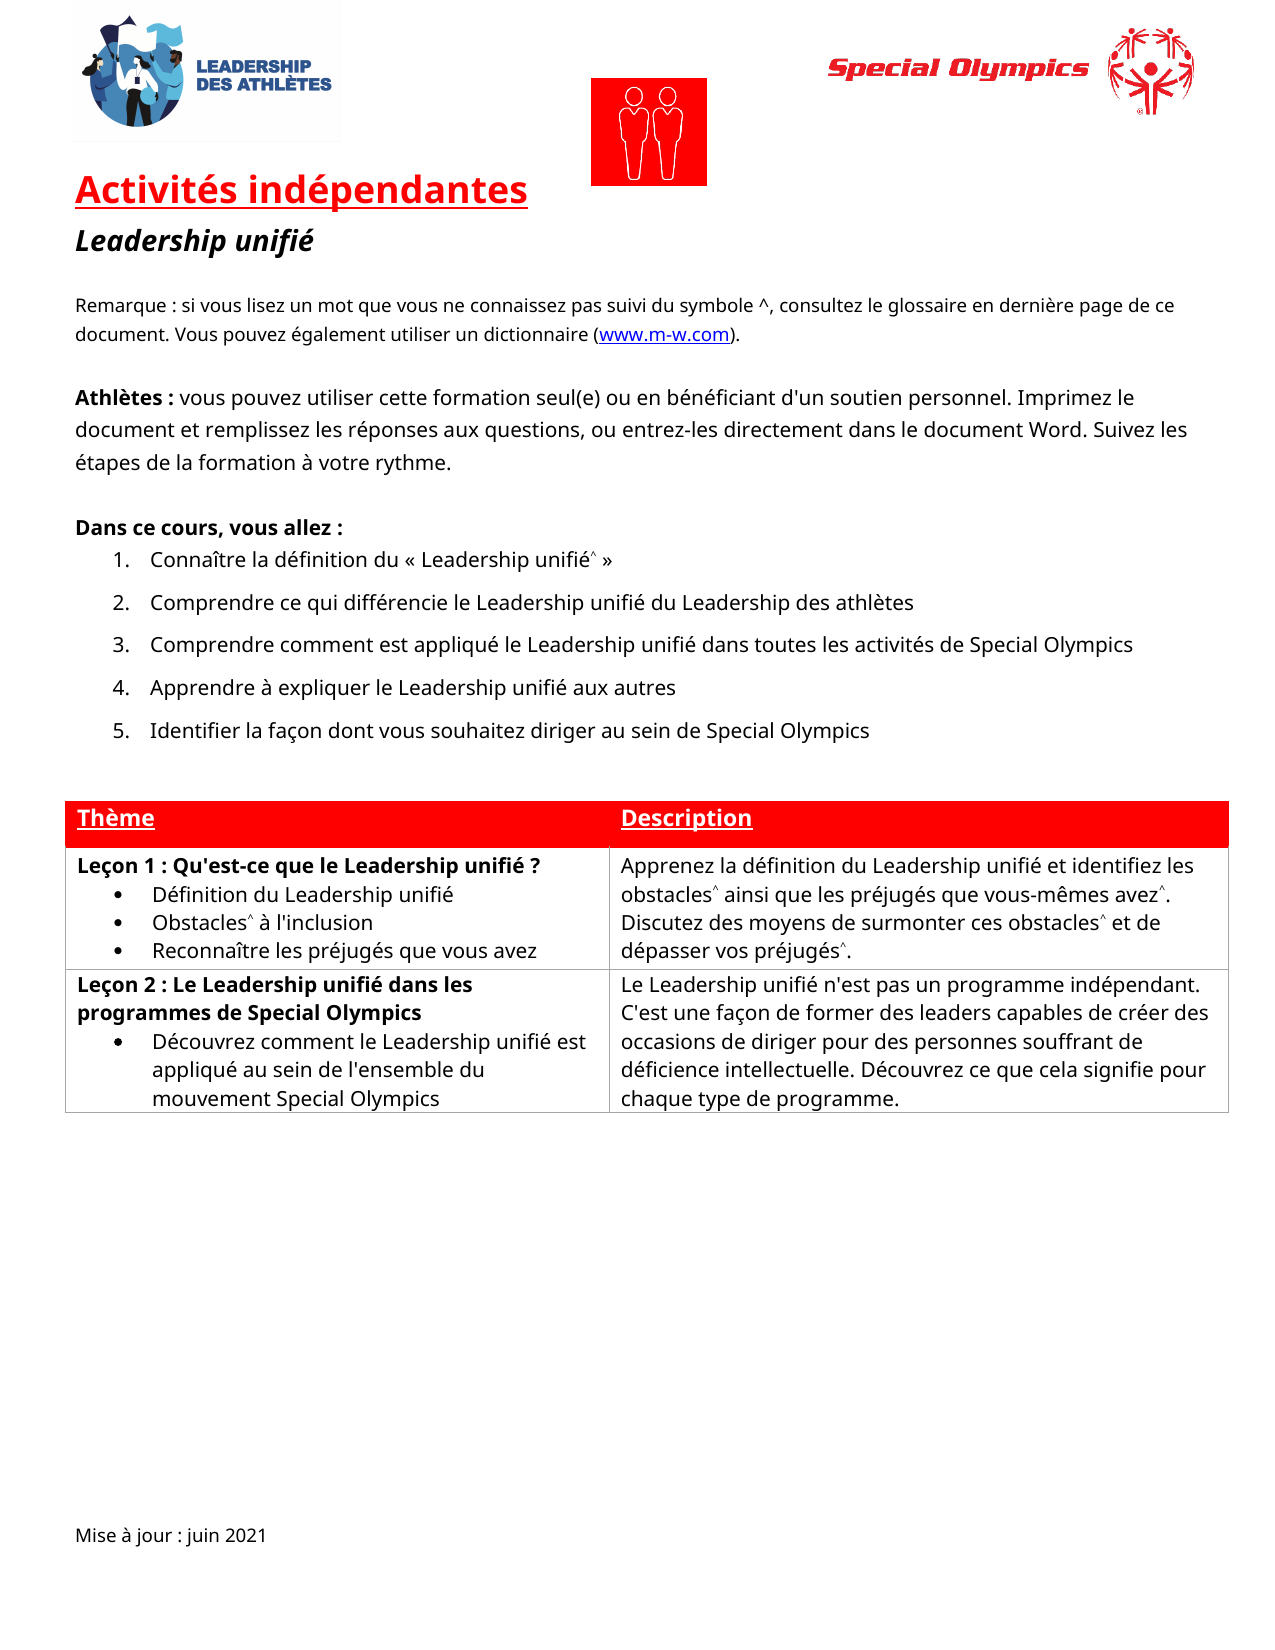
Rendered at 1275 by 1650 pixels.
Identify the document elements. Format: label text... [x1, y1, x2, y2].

table_cell Le Leadership unifié n'est pas un programme indépendant. C'est une façon de former des leaders capables de créer des occasions de diriger pour des personnes souffrant de déficience intellectuelle. Découvrez ce que cela signifie pour chaque type de programme. [610, 970, 1228, 1112]
text Activités indépendantes Leadership unifié Remarque : si vous lisez un mot que vous ne connaissez pas suivi du symbole ^, consultez le glossaire en dernière page de ce document. Vous pouvez également utiliser un dictionnaire (www.m-w.com). [75, 163, 1200, 347]
table_cell Leçon 2 : Le Leadership unifié dans les programmes de Special Olympics Découvrez comment le Leadership unifié est appliqué au sein de l'ensemble du mouvement Special Olympics [66, 970, 609, 1112]
table_header Thème [66, 802, 609, 846]
picture [810, 9, 1210, 132]
list Comprendre ce qui différencie le Leadership unifié du Leadership des athlètes [112, 588, 1237, 616]
list Comprendre comment est appliqué le Leadership unifié dans toutes les activités de Special Olympics [112, 631, 1237, 659]
picture [73, 1, 340, 142]
list Identifier la façon dont vous souhaitez diriger au sein de Special Olympics [112, 716, 1237, 744]
table_cell Leçon 1 : Qu'est-ce que le Leadership unifié ? Définition du Leadership unifié Obstacles^ à l'inclusion Reconnaître les préjugés que vous avez [66, 848, 609, 969]
picture [576, 69, 722, 202]
text Mise à jour : juin 2021 [75, 1522, 1200, 1548]
table_cell Apprenez la définition du Leadership unifié et identifiez les obstacles^ ainsi que les préjugés que vous-mêmes avez^. Discutez des moyens de surmonter ces obstacles^ et de dépasser vos préjugés^. [610, 848, 1228, 969]
table_header Description [610, 802, 1228, 846]
list Connaître la définition du « Leadership unifié^ » [112, 545, 1237, 574]
list Apprendre à expliquer le Leadership unifié aux autres [112, 673, 1237, 702]
text Athlètes : vous pouvez utiliser cette formation seul(e) ou en bénéficiant d'un soutien personnel. Imprimez le document et remplissez les réponses aux questions, ou entrez-les directement dans le document Word. Suivez les étapes de la formation à votre rythme. [75, 351, 1209, 476]
text Dans ce cours, vous allez : [75, 481, 1200, 541]
